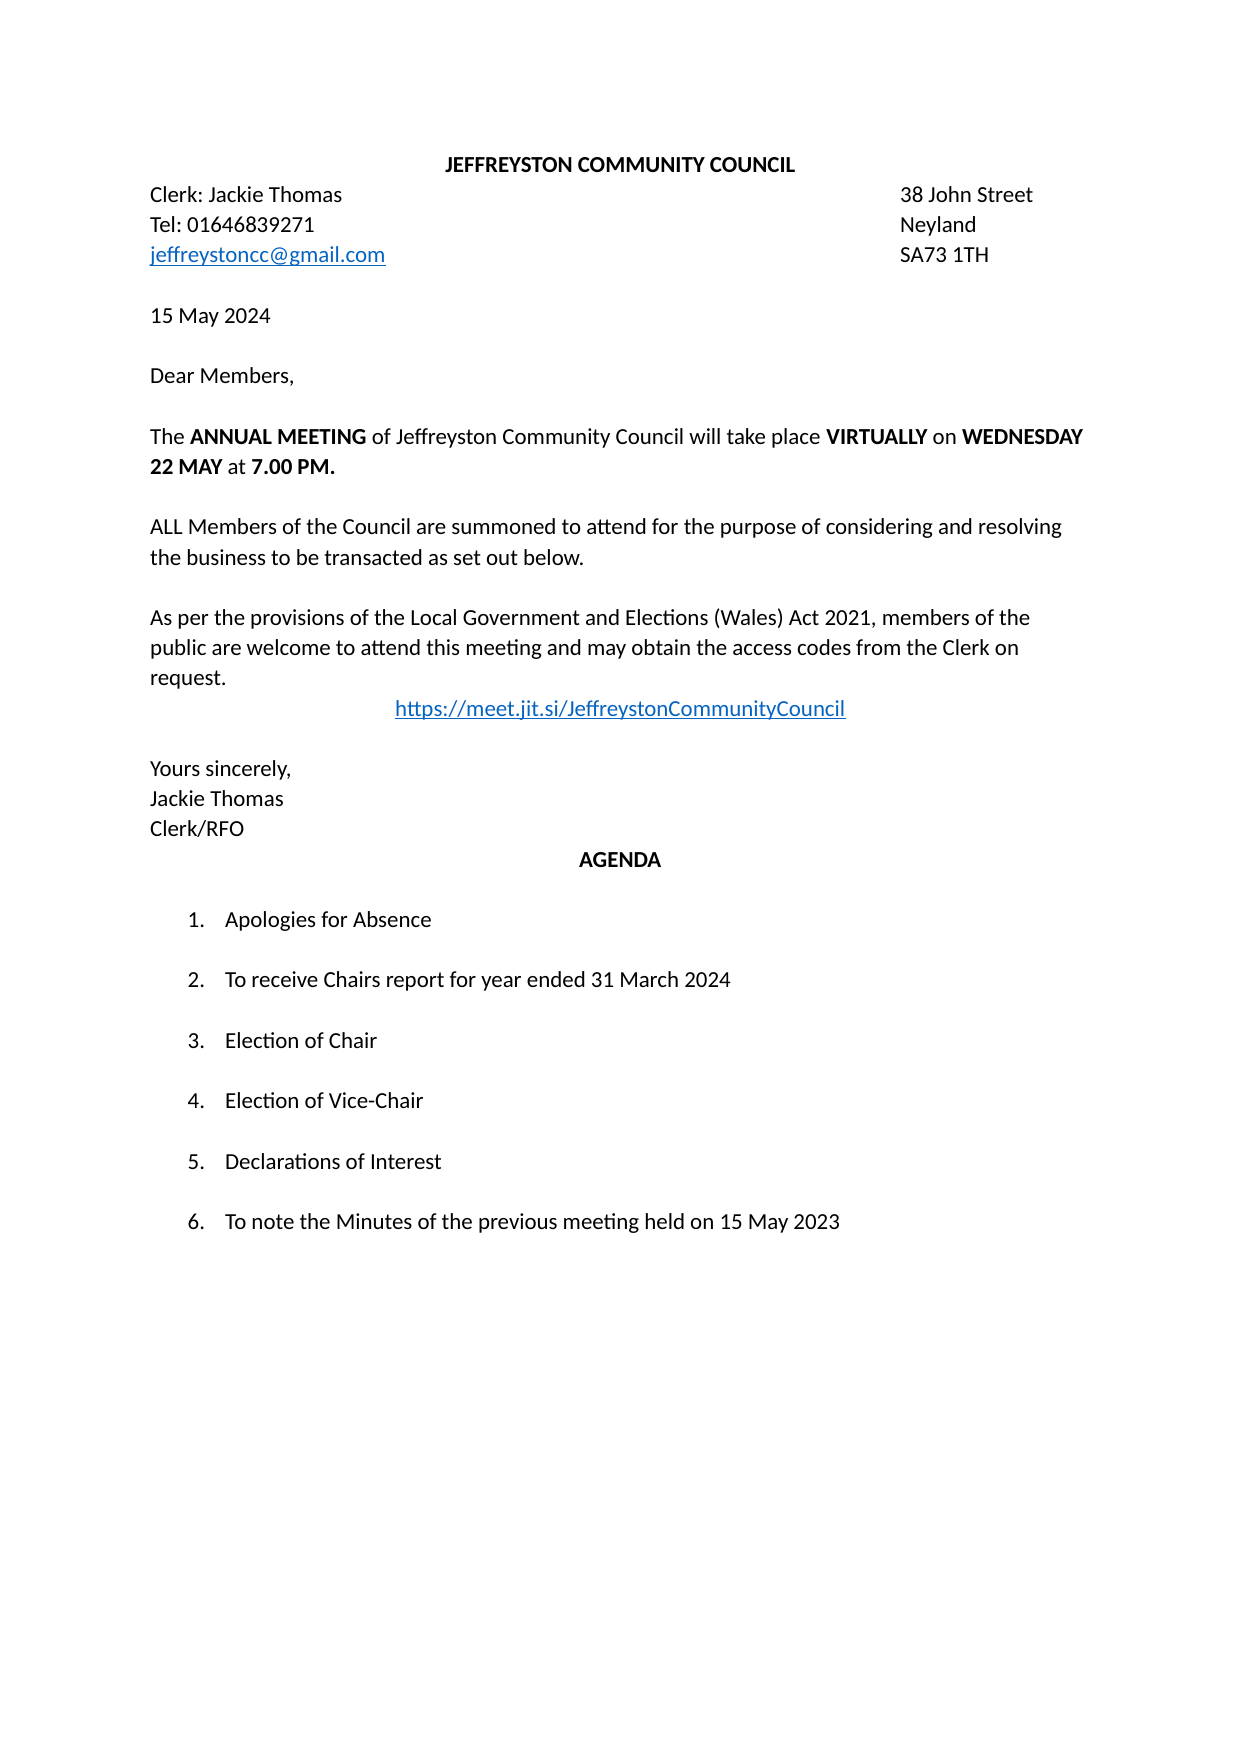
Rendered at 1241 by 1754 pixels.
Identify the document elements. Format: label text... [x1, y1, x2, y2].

text jeffreystoncc@gmail.com SA73 1TH [150, 241, 1090, 269]
text As per the provisions of the Local Government and Elections (Wales) Act 2021, members of the public are welcome to attend this meeting and may obtain the access codes from the Clerk on request. [150, 603, 1090, 692]
text Clerk/RFO [150, 814, 1090, 843]
text Yours sincerely, [150, 754, 1090, 782]
text Clerk: Jackie Thomas 38 John Street [150, 180, 1090, 208]
text The ANNUAL MEETING of Jeffreyston Community Council will take place VIRTUALLY on WEDNESDAY 22 MAY at 7.00 PM. [150, 422, 1090, 480]
text AGENDA [150, 845, 1090, 873]
text JEFFREYSTON COMMUNITY COUNCIL [150, 150, 1090, 178]
text 15 May 2024 [150, 301, 1090, 329]
text Jackie Thomas [150, 784, 1090, 812]
text https://meet.jit.si/JeffreystonCommunityCouncil [150, 694, 1090, 722]
list To note the Minutes of the previous meeting held on 15 May 2023 [187, 1207, 1090, 1235]
text ALL Members of the Council are summoned to attend for the purpose of considering and resolving the business to be transacted as set out below. [150, 512, 1090, 571]
list To receive Chairs report for year ended 31 March 2024 [187, 966, 1090, 994]
list Declarations of Interest [187, 1147, 1090, 1175]
list Election of Vice-Chair [187, 1086, 1090, 1114]
list Apologies for Absence [187, 905, 1090, 933]
text Dear Members, [150, 361, 1090, 389]
text Tel: 01646839271 Neyland [150, 210, 1090, 238]
list Election of Chair [187, 1026, 1090, 1054]
